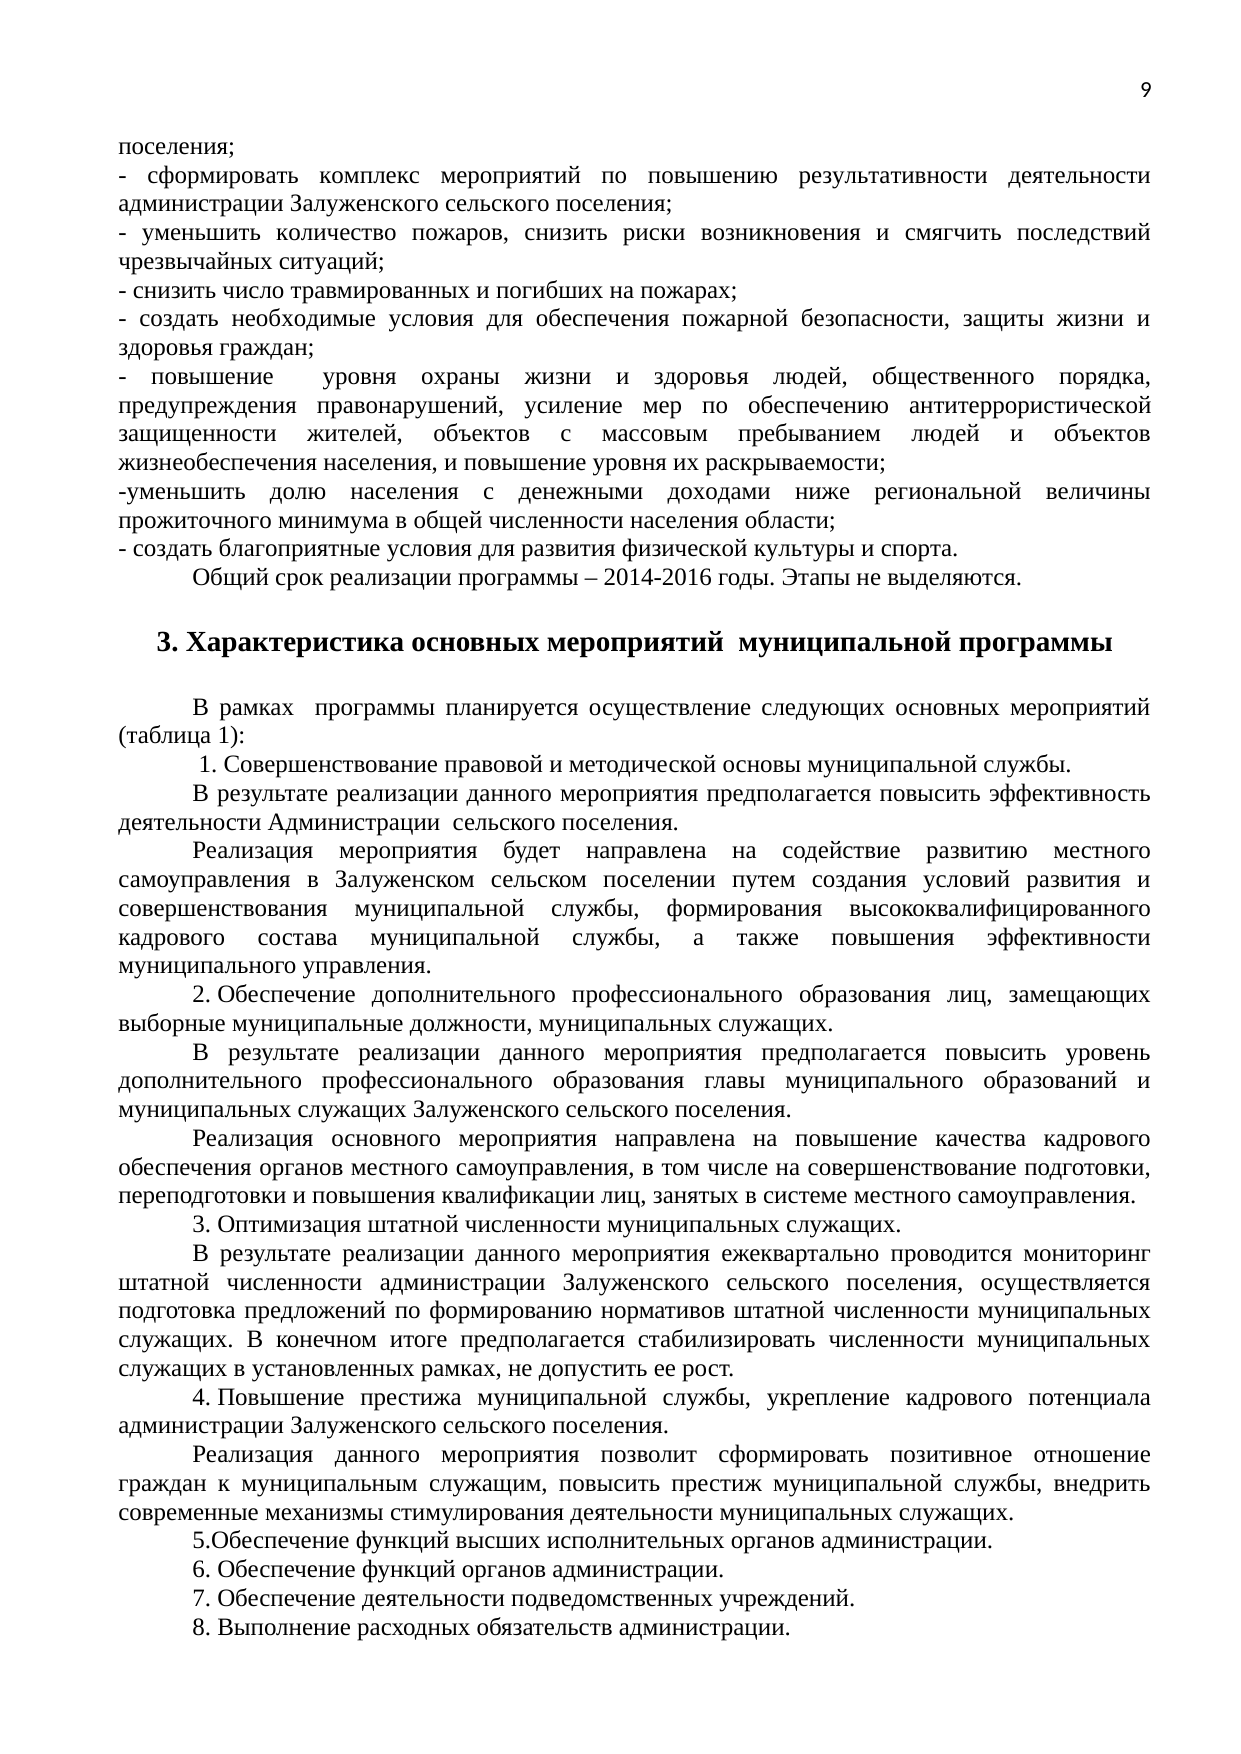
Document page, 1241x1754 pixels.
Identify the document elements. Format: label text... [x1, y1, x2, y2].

text 3. Характеристика основных мероприятий муниципальной программы [118, 624, 1152, 658]
text Реализация данного мероприятия позволит сформировать позитивное отношение граждан к муниципальным служащим, повысить престиж муниципальной службы, внедрить современные механизмы стимулирования деятельности муниципальных служащих. [118, 1439, 1152, 1525]
text 7. Обеспечение деятельности подведомственных учреждений. [118, 1583, 1152, 1612]
text 3. Оптимизация штатной численности муниципальных служащих. [118, 1209, 1152, 1238]
text Реализация мероприятия будет направлена на содействие развитию местного самоуправления в Залуженском сельском поселении путем создания условий развития и совершенствования муниципальной службы, формирования высококвалифицированного кадрового состава муниципальной службы, а также повышения эффективности муниципального управления. [118, 835, 1152, 979]
text В рамках программы планируется осуществление следующих основных мероприятий (таблица 1): [118, 692, 1152, 749]
text Реализация основного мероприятия направлена на повышение качества кадрового обеспечения органов местного самоуправления, в том числе на совершенствование подготовки, переподготовки и повышения квалификации лиц, занятых в системе местного самоуправления. [118, 1123, 1152, 1209]
text - уменьшить количество пожаров, снизить риски возникновения и смягчить последствий чрезвычайных ситуаций; [118, 217, 1152, 275]
text -уменьшить долю населения с денежными доходами ниже региональной величины прожиточного минимума в общей численности населения области; [118, 476, 1152, 533]
text 5.Обеспечение функций высших исполнительных органов администрации. [118, 1525, 1152, 1554]
text - снизить число травмированных и погибших на пожарах; [118, 275, 1152, 303]
text В результате реализации данного мероприятия предполагается повысить уровень дополнительного профессионального образования главы муниципального образований и муниципальных служащих Залуженского сельского поселения. [118, 1037, 1152, 1123]
text В результате реализации данного мероприятия предполагается повысить эффективность деятельности Администрации сельского поселения. [118, 778, 1152, 835]
text 8. Выполнение расходных обязательств администрации. [118, 1612, 1152, 1640]
text - создать благоприятные условия для развития физической культуры и спорта. [118, 533, 1152, 562]
text 4. Повышение престижа муниципальной службы, укрепление кадрового потенциала администрации Залуженского сельского поселения. [118, 1382, 1152, 1439]
text 2. Обеспечение дополнительного профессионального образования лиц, замещающих выборные муниципальные должности, муниципальных служащих. [118, 979, 1152, 1037]
text Общий срок реализации программы – 2014-2016 годы. Этапы не выделяются. [118, 562, 1152, 591]
text - сформировать комплекс мероприятий по повышению результативности деятельности администрации Залуженского сельского поселения; [118, 160, 1152, 217]
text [118, 131, 1152, 160]
text В результате реализации данного мероприятия ежеквартально проводится мониторинг штатной численности администрации Залуженского сельского поселения, осуществляется подготовка предложений по формированию нормативов штатной численности муниципальных служащих. В конечном итоге предполагается стабилизировать численности муниципальных служащих в установленных рамках, не допустить ее рост. [118, 1238, 1152, 1382]
text 1. Совершенствование правовой и методической основы муниципальной службы. [118, 749, 1152, 778]
text 6. Обеспечение функций органов администрации. [118, 1554, 1152, 1583]
text - создать необходимые условия для обеспечения пожарной безопасности, защиты жизни и здоровья граждан; [118, 303, 1152, 361]
text - повышение уровня охраны жизни и здоровья людей, общественного порядка, предупреждения правонарушений, усиление мер по обеспечению антитеррористической защищенности жителей, объектов с массовым пребыванием людей и объектов жизнеобеспечения населения, и повышение уровня их раскрываемости; [118, 361, 1152, 476]
